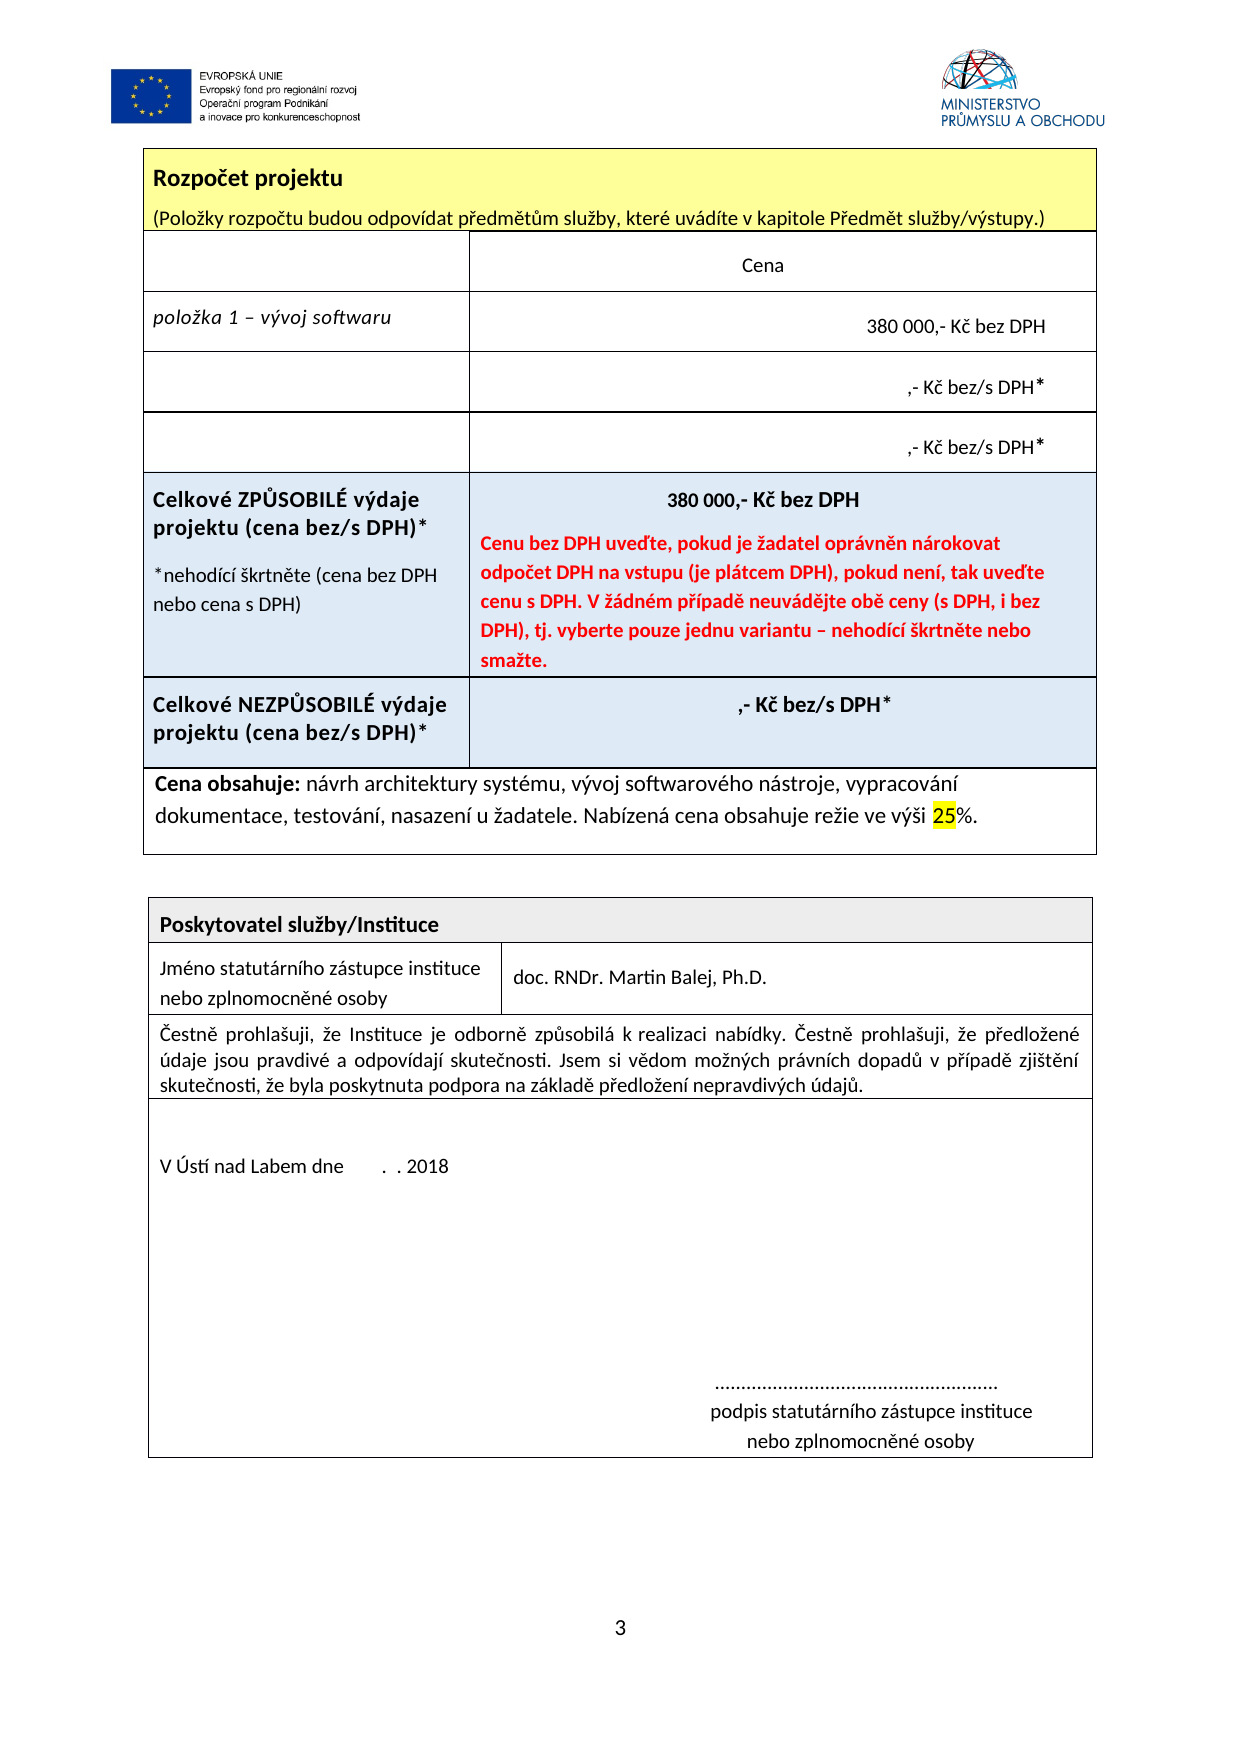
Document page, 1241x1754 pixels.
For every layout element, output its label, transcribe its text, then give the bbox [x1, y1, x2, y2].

table_header Poskytovatel služby/Instituce [149, 898, 1092, 942]
table_cell Čestně prohlašuji, že Instituce je odborně způsobilá k realizaci nabídky. Čestně prohlašuji, že předložené údaje jsou pravdivé a odpovídají skutečnosti. Jsem si vědom možných právních dopadů v případě zjištění skutečnosti, že byla poskytnuta podpora na základě předložení nepravdivých údajů. [149, 1015, 1092, 1098]
table_cell Jméno statutárního zástupce instituce nebo zplnomocněné osoby [149, 943, 501, 1014]
picture [93, 51, 378, 141]
picture [931, 38, 1115, 137]
table_header Cena obsahuje: návrh architektury systému, vývoj softwarového nástroje, vypracování dokumentace, testování, nasazení u žadatele. Nabízená cena obsahuje režie ve výši 25%. [144, 769, 1096, 853]
table_cell doc. RNDr. Martin Balej, Ph.D. [502, 943, 1092, 1014]
table_cell V Ústí nad Labem dne . . 2018 ...................................................... podpis statutárního zástupce instituce nebo zplnomocněné osoby [149, 1099, 1092, 1457]
